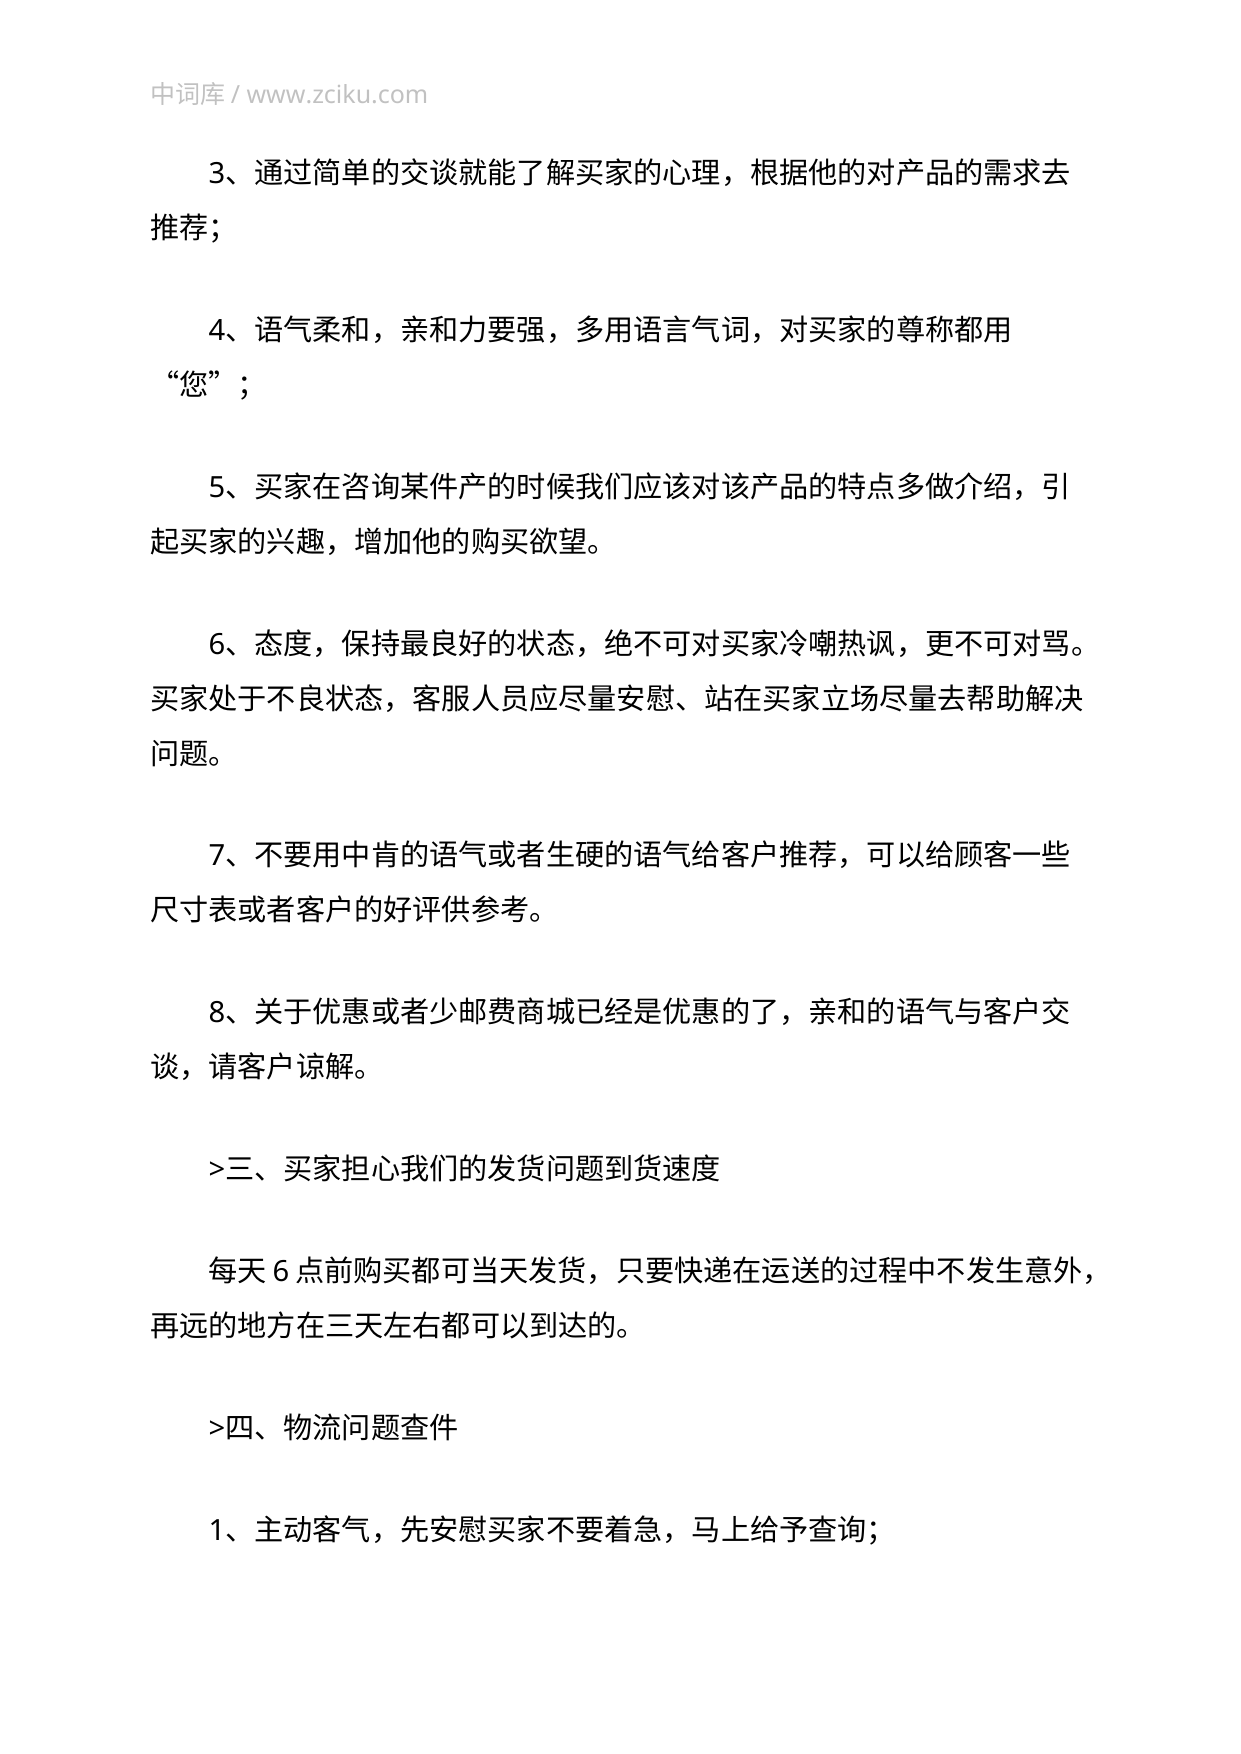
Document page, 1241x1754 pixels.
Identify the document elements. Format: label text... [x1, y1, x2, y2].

text 每天6点前购买都可当天发货，只要快递在运送的过程中不发生意外，再远的地方在三天左右都可以到达的。 [150, 1247, 1090, 1345]
text 5、买家在咨询某件产的时候我们应该对该产品的特点多做介绍，引起买家的兴趣，增加他的购买欲望。 [150, 463, 1090, 561]
text >四、物流问题查件 [150, 1404, 1090, 1447]
text 1、主动客气，先安慰买家不要着急，马上给予查询； [150, 1506, 1090, 1549]
text 7、不要用中肯的语气或者生硬的语气给客户推荐，可以给顾客一些尺寸表或者客户的好评供参考。 [150, 832, 1090, 929]
text 6、态度，保持最良好的状态，绝不可对买家冷嘲热讽，更不可对骂。买家处于不良状态，客服人员应尽量安慰、站在买家立场尽量去帮助解决问题。 [150, 620, 1090, 772]
text 3、通过简单的交谈就能了解买家的心理，根据他的对产品的需求去推荐； [150, 150, 1090, 247]
text 8、关于优惠或者少邮费商城已经是优惠的了，亲和的语气与客户交谈，请客户谅解。 [150, 989, 1090, 1086]
text >三、买家担心我们的发货问题到货速度 [150, 1146, 1090, 1188]
text 4、语气柔和，亲和力要强，多用语言气词，对买家的尊称都用“您”； [150, 307, 1090, 404]
